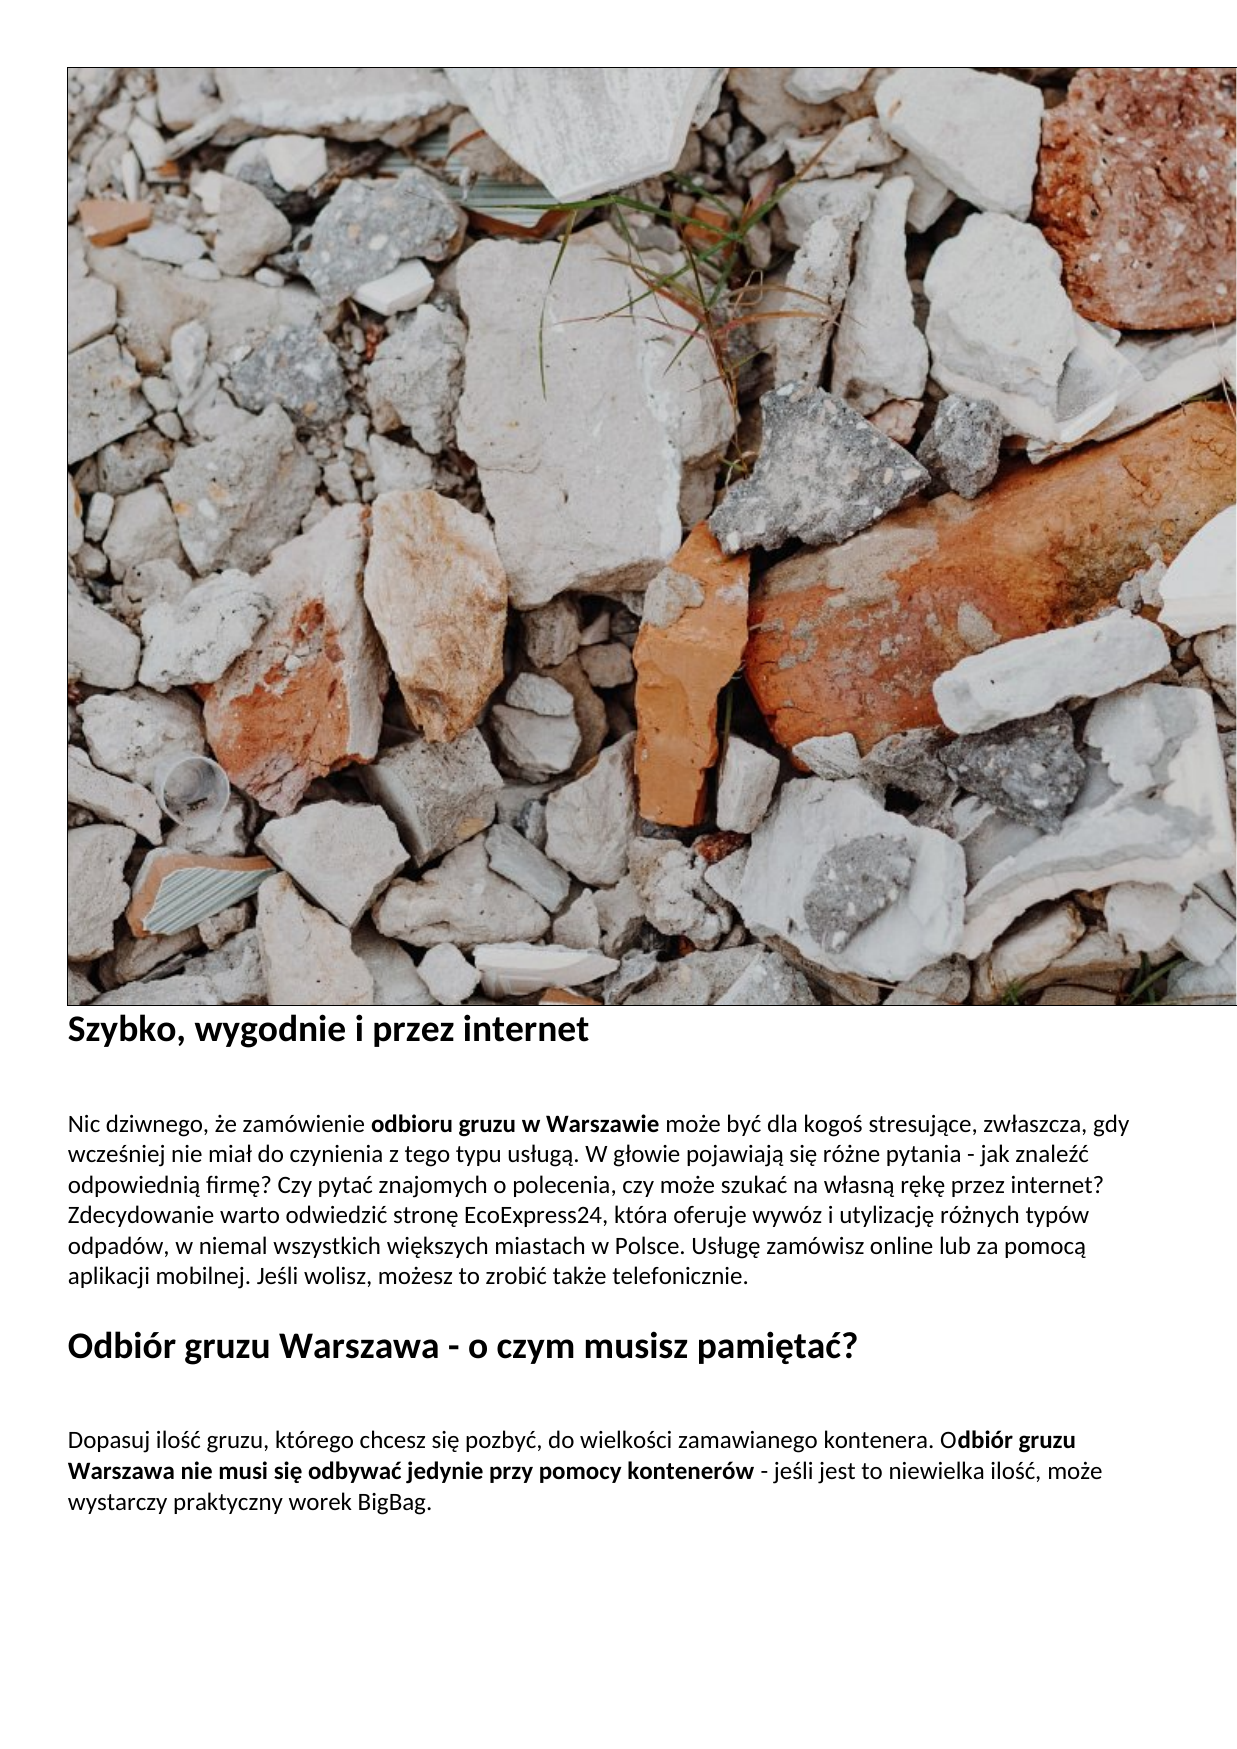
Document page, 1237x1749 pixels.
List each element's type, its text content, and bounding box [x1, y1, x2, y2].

picture [68, 68, 1237, 1005]
text Dopasuj ilość gruzu, którego chcesz się pozbyć, do wielkości zamawianego kontenera. Odbiór gruzu Warszawa nie musi się odbywać jedynie przy pomocy kontenerów - jeśli jest to niewielka ilość, może wystarczy praktyczny worek BigBag. [68, 1424, 1169, 1516]
text Nic dziwnego, że zamówienie odbioru gruzu w Warszawie może być dla kogoś stresujące, zwłaszcza, gdy wcześniej nie miał do czynienia z tego typu usługą. W głowie pojawiają się różne pytania - jak znaleźć odpowiednią firmę? Czy pytać znajomych o polecenia, czy może szukać na własną rękę przez internet? Zdecydowanie warto odwiedzić stronę EcoExpress24, która oferuje wywóz i utylizację różnych typów odpadów, w niemal wszystkich większych miastach w Polsce. Usługę zamówisz online lub za pomocą aplikacji mobilnej. Jeśli wolisz, możesz to zrobić także telefonicznie. [68, 1108, 1169, 1291]
text Odbiór gruzu Warszawa - o czym musisz pamiętać? [68, 1322, 1169, 1368]
text Szybko, wygodnie i przez internet [68, 1006, 1169, 1051]
